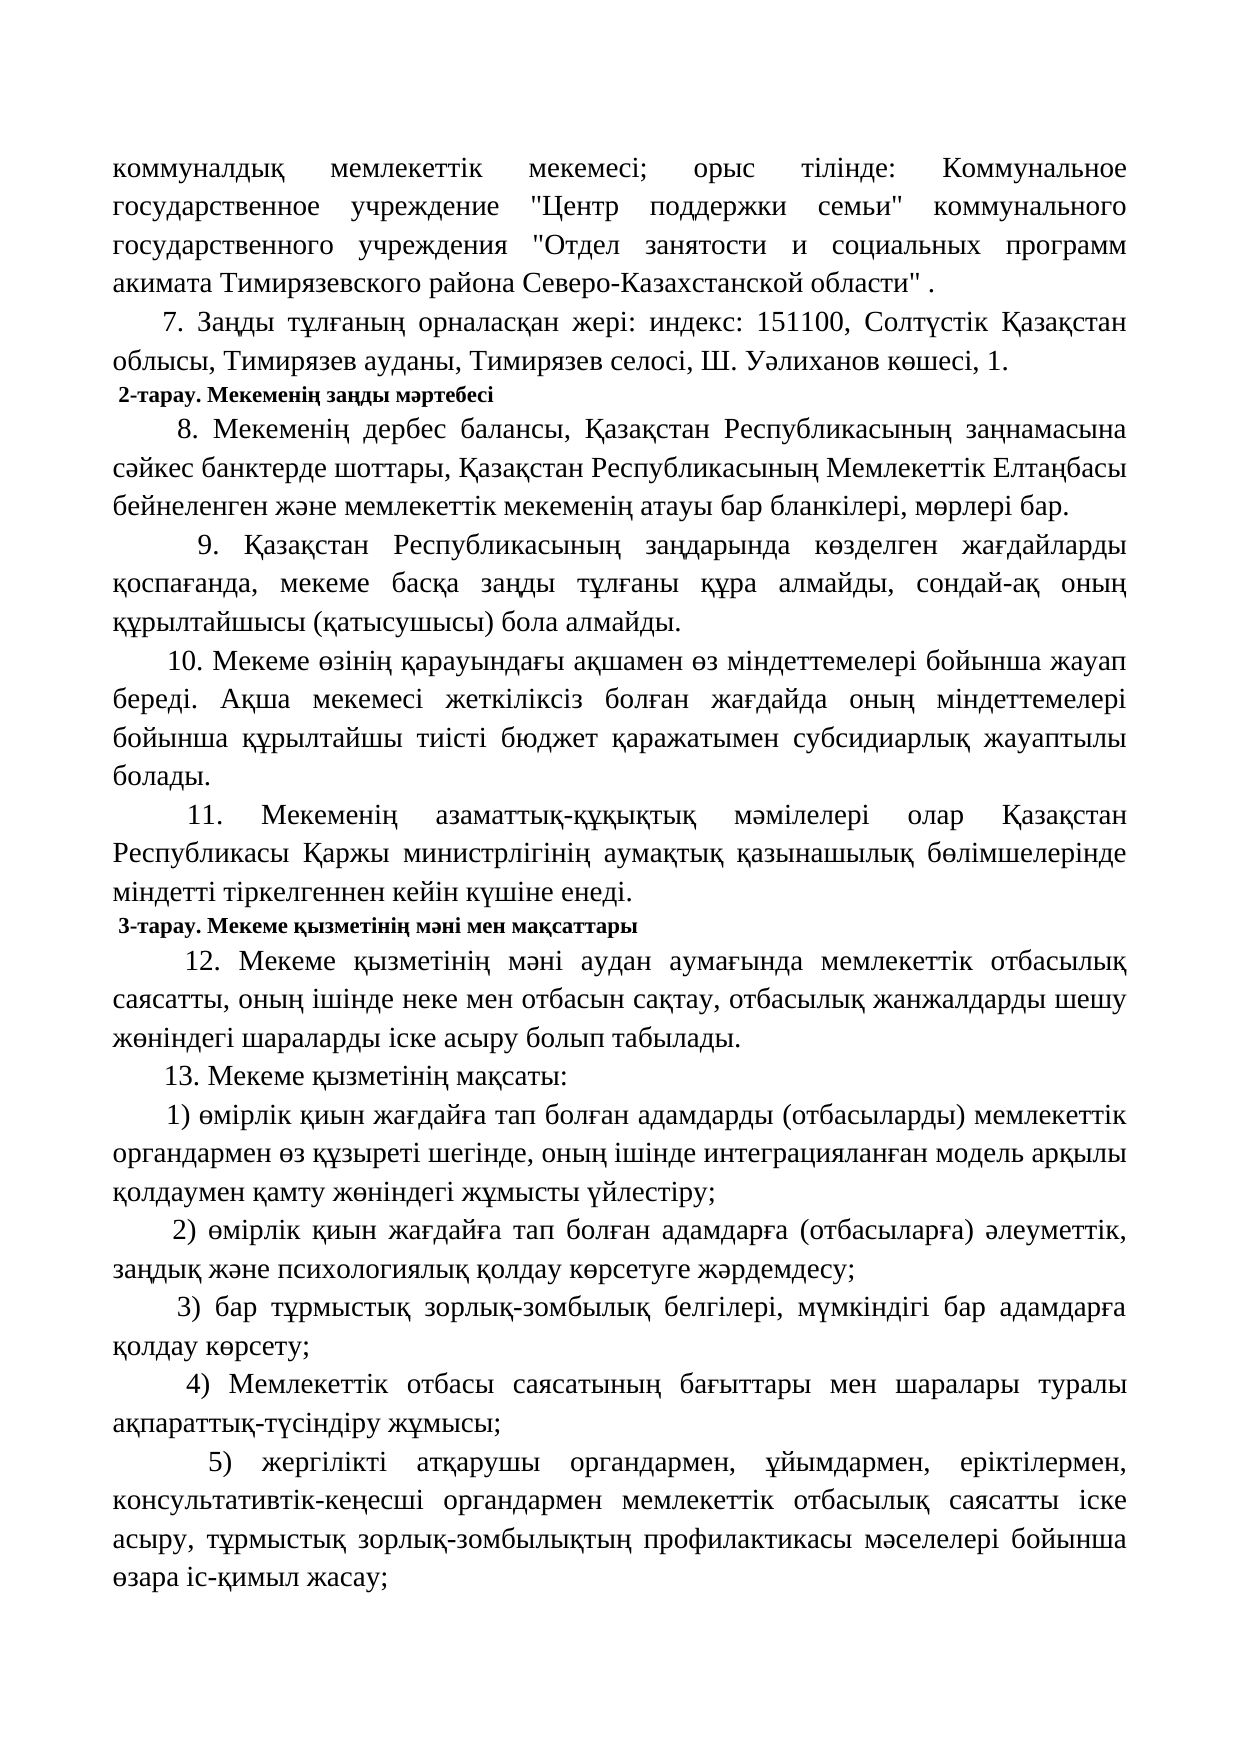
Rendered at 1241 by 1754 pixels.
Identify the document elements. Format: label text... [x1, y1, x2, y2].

text 5) жергілікті атқарушы органдармен, ұйымдармен, еріктілермен, консультативтік-кеңесші органдармен мемлекеттік отбасылық саясатты іске асыру, тұрмыстық зорлық-зомбылықтың профилактикасы мәселелері бойынша өзара іс-қимыл жасау; [112, 1444, 1128, 1593]
text 2) өмірлік қиын жағдайға тап болған адамдарға (отбасыларға) әлеуметтік, заңдық және психологиялық қолдау көрсетуге жәрдемдесу; [112, 1212, 1128, 1284]
text 12. Мекеме қызметінің мәні аудан аумағында мемлекеттік отбасылық саясатты, оның ішінде неке мен отбасын сақтау, отбасылық жанжалдарды шешу жөніндегі шараларды іске асыру болып табылады. [112, 943, 1128, 1053]
text 10. Мекеме өзінің қарауындағы ақшамен өз міндеттемелері бойынша жауап береді. Ақша мекемесі жеткіліксіз болған жағдайда оның міндеттемелері бойынша құрылтайшы тиісті бюджет қаражатымен субсидиарлық жауаптылы болады. [112, 643, 1128, 792]
text 4) Мемлекеттік отбасы саясатының бағыттары мен шаралары туралы ақпараттық-түсіндіру жұмысы; [112, 1367, 1128, 1439]
text 1) өмірлік қиын жағдайға тап болған адамдарды (отбасыларды) мемлекеттік органдармен өз құзыреті шегінде, оның ішінде интеграцияланған модель арқылы қолдаумен қамту жөніндегі жұмысты үйлестіру; [112, 1097, 1128, 1207]
text 9. Қазақстан Республикасының заңдарында көзделген жағдайларды қоспағанда, мекеме басқа заңды тұлғаны құра алмайды, сондай-ақ оның құрылтайшысы (қатысушысы) бола алмайды. [112, 527, 1128, 638]
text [112, 150, 1128, 299]
text 13. Мекеме қызметінің мақсаты: [112, 1058, 1128, 1092]
text 3) бар тұрмыстық зорлық-зомбылық белгілері, мүмкіндігі бар адамдарға қолдау көрсету; [112, 1289, 1128, 1362]
text 2-тарау. Мекеменің заңды мәртебесі [112, 381, 1128, 408]
text 11. Мекеменің азаматтық-құқықтық мәмілелері олар Қазақстан Республикасы Қаржы министрлігінің аумақтық қазынашылық бөлімшелерінде міндетті тіркелгеннен кейін күшіне енеді. [112, 797, 1128, 907]
text 7. Заңды тұлғаның орналасқан жері: индекс: 151100, Солтүстік Қазақстан облысы, Тимирязев ауданы, Тимирязев селосі, Ш. Уәлиханов көшесі, 1. [112, 304, 1128, 376]
text 8. Мекеменің дербес балансы, Қазақстан Республикасының заңнамасына сәйкес банктерде шоттары, Қазақстан Республикасының Мемлекеттік Елтаңбасы бейнеленген және мемлекеттік мекеменің атауы бар бланкілері, мөрлері бар. [112, 411, 1128, 522]
text 3-тарау. Мекеме қызметінің мәні мен мақсаттары [112, 912, 1128, 939]
